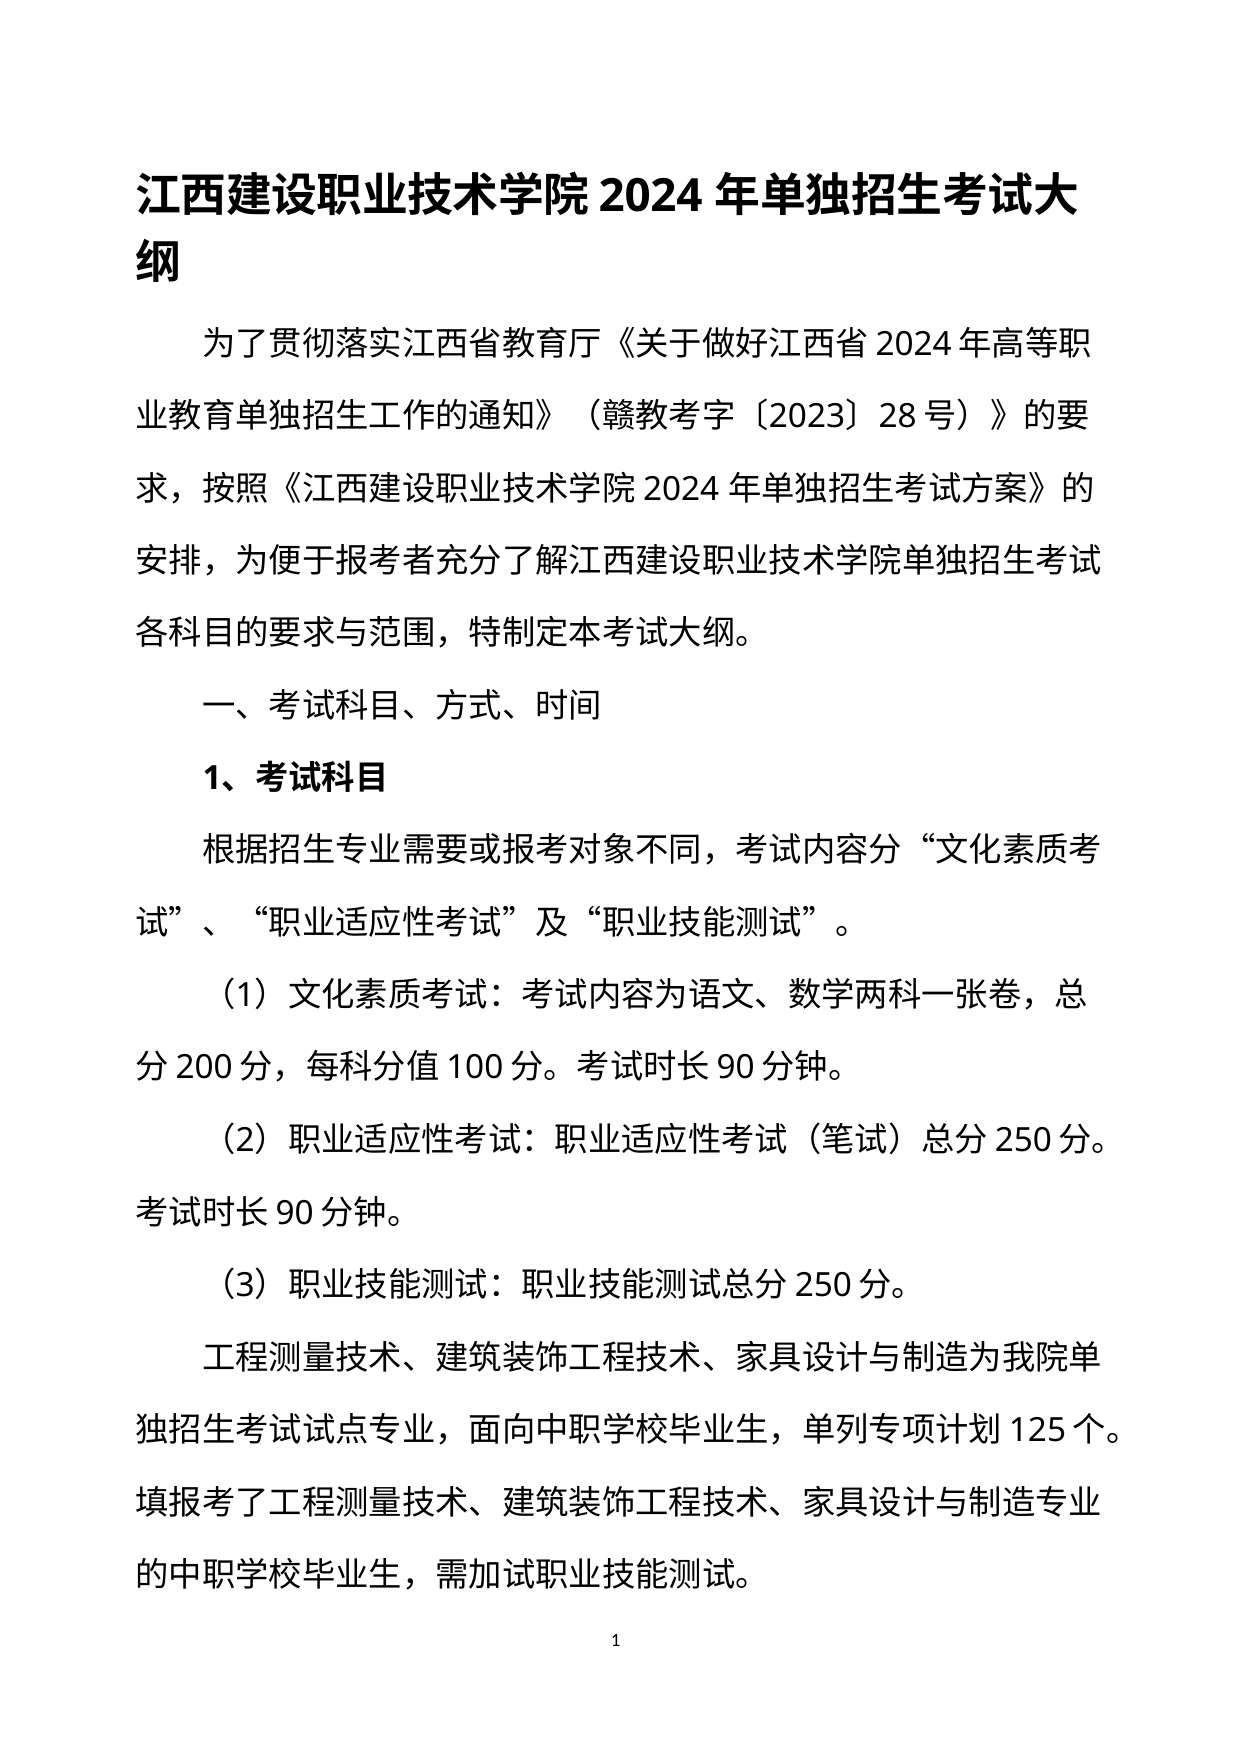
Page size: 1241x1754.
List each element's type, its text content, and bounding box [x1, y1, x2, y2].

title 江西建设职业技术学院2024 年单独招生考试大纲 [135, 158, 1119, 291]
text 一、考试科目、方式、时间 [135, 678, 1119, 727]
text （2）职业适应性考试：职业适应性考试（笔试）总分250分。考试时长90分钟。 [135, 1113, 1119, 1234]
text 1、考试科目 [135, 751, 1119, 799]
text 根据招生专业需要或报考对象不同，考试内容分“文化素质考试”、“职业适应性考试”及“职业技能测试”。 [135, 823, 1119, 944]
text 为了贯彻落实江西省教育厅《关于做好江西省2024年高等职业教育单独招生工作的通知》（赣教考字〔2023〕28号）》的要求，按照《江西建设职业技术学院 2024 年单独招生考试方案》的安排，为便于报考者充分了解江西建设职业技术学院单独招生考试各科目的要求与范围，特制定本考试大纲。 [135, 316, 1119, 654]
text 工程测量技术、建筑装饰工程技术、家具设计与制造为我院单独招生考试试点专业，面向中职学校毕业生，单列专项计划125个。填报考了工程测量技术、建筑装饰工程技术、家具设计与制造专业的中职学校毕业生，需加试职业技能测试。 [135, 1331, 1119, 1596]
text （3）职业技能测试：职业技能测试总分250分。 [135, 1258, 1119, 1306]
text （1）文化素质考试：考试内容为语文、数学两科一张卷，总分200分，每科分值100分。考试时长90分钟。 [135, 968, 1119, 1089]
